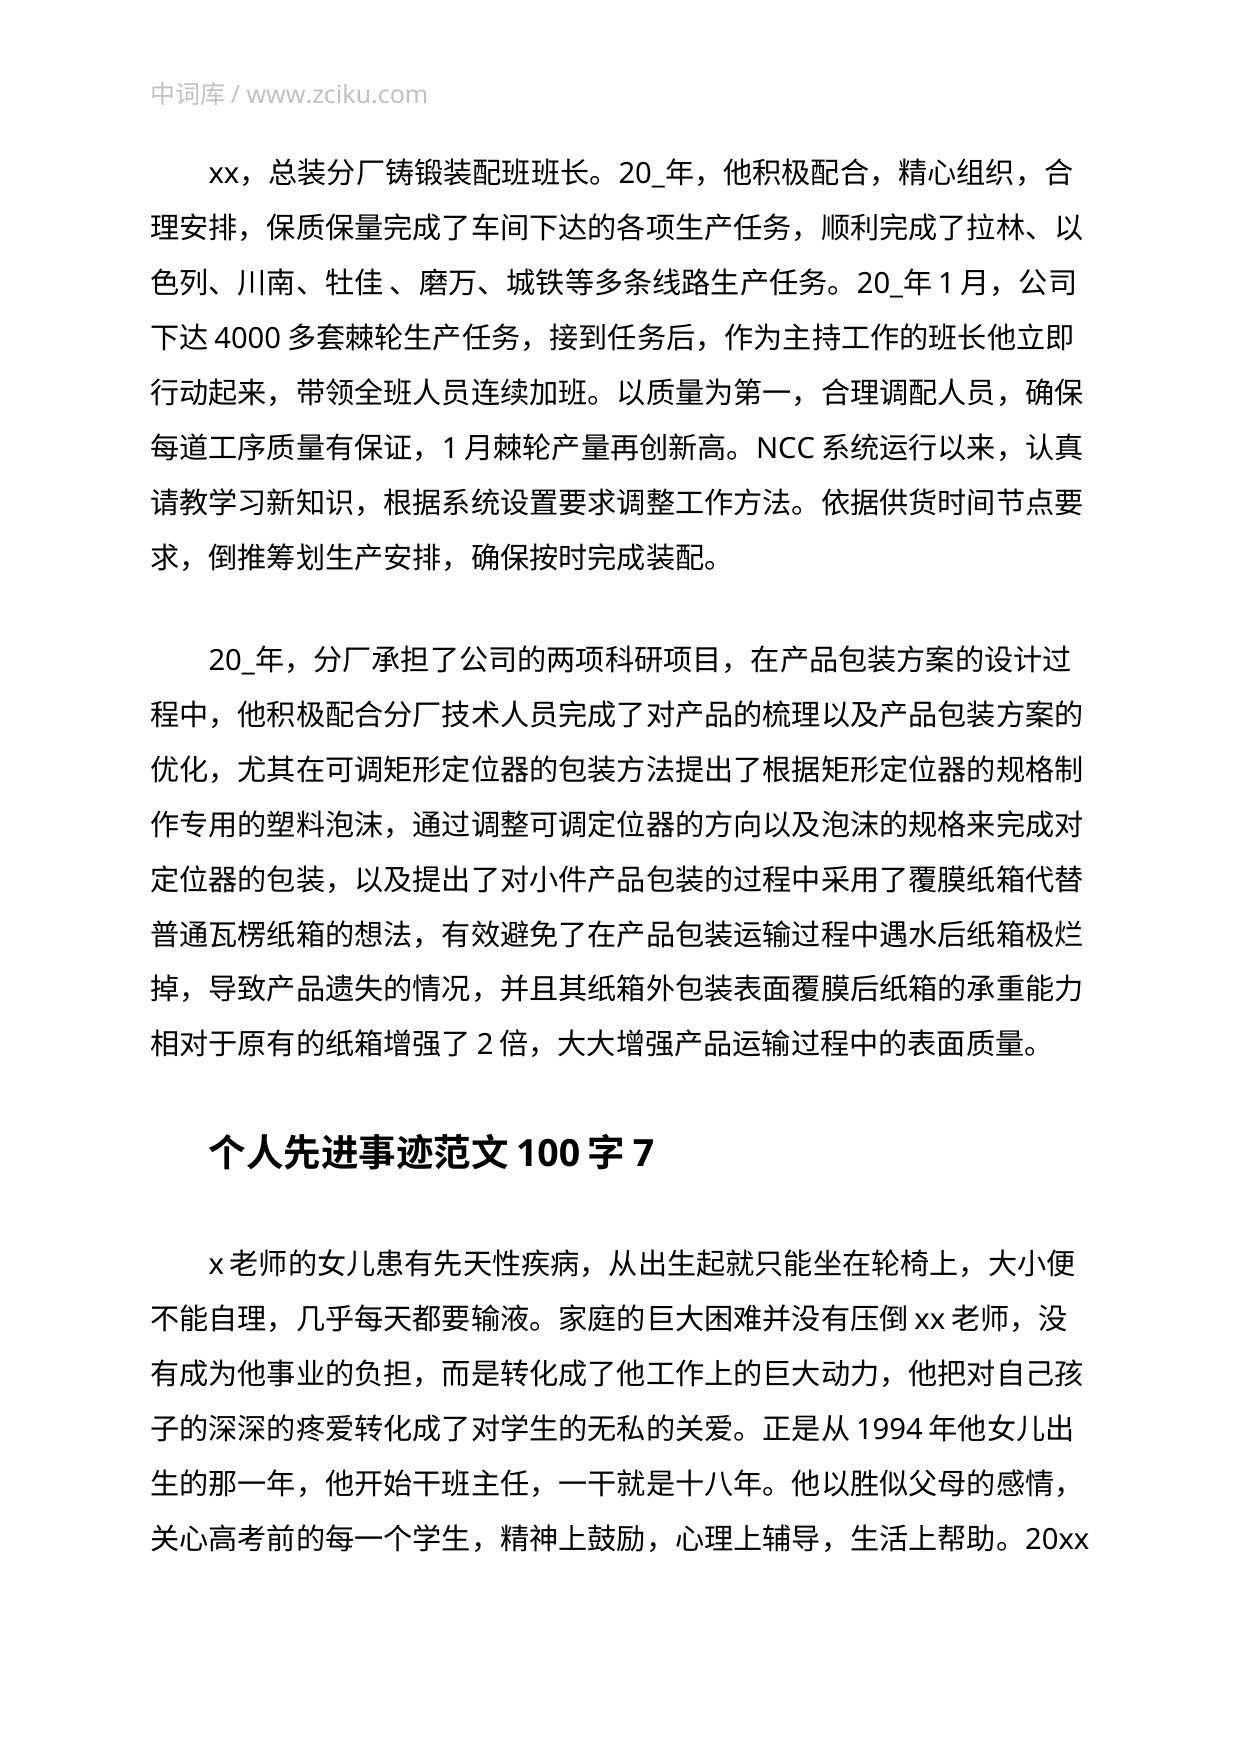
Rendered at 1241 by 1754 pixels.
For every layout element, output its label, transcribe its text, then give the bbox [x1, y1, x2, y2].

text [150, 1240, 1090, 1558]
text xx，总装分厂铸锻装配班班长。20_年，他积极配合，精心组织，合理安排，保质保量完成了车间下达的各项生产任务，顺利完成了拉林、以色列、川南、牡佳 、磨万、城铁等多条线路生产任务。20_年1月，公司下达4000多套棘轮生产任务，接到任务后，作为主持工作的班长他立即行动起来，带领全班人员连续加班。以质量为第一，合理调配人员，确保每道工序质量有保证，1月棘轮产量再创新高。NCC系统运行以来，认真请教学习新知识，根据系统设置要求调整工作方法。依据供货时间节点要求，倒推筹划生产安排，确保按时完成装配。 [150, 150, 1090, 577]
text 20_年，分厂承担了公司的两项科研项目，在产品包装方案的设计过程中，他积极配合分厂技术人员完成了对产品的梳理以及产品包装方案的优化，尤其在可调矩形定位器的包装方法提出了根据矩形定位器的规格制作专用的塑料泡沫，通过调整可调定位器的方向以及泡沫的规格来完成对定位器的包装，以及提出了对小件产品包装的过程中采用了覆膜纸箱代替普通瓦楞纸箱的想法，有效避免了在产品包装运输过程中遇水后纸箱极烂掉，导致产品遗失的情况，并且其纸箱外包装表面覆膜后纸箱的承重能力相对于原有的纸箱增强了2倍，大大增强产品运输过程中的表面质量。 [150, 636, 1090, 1063]
text 个人先进事迹范文100字7 [150, 1123, 1090, 1177]
